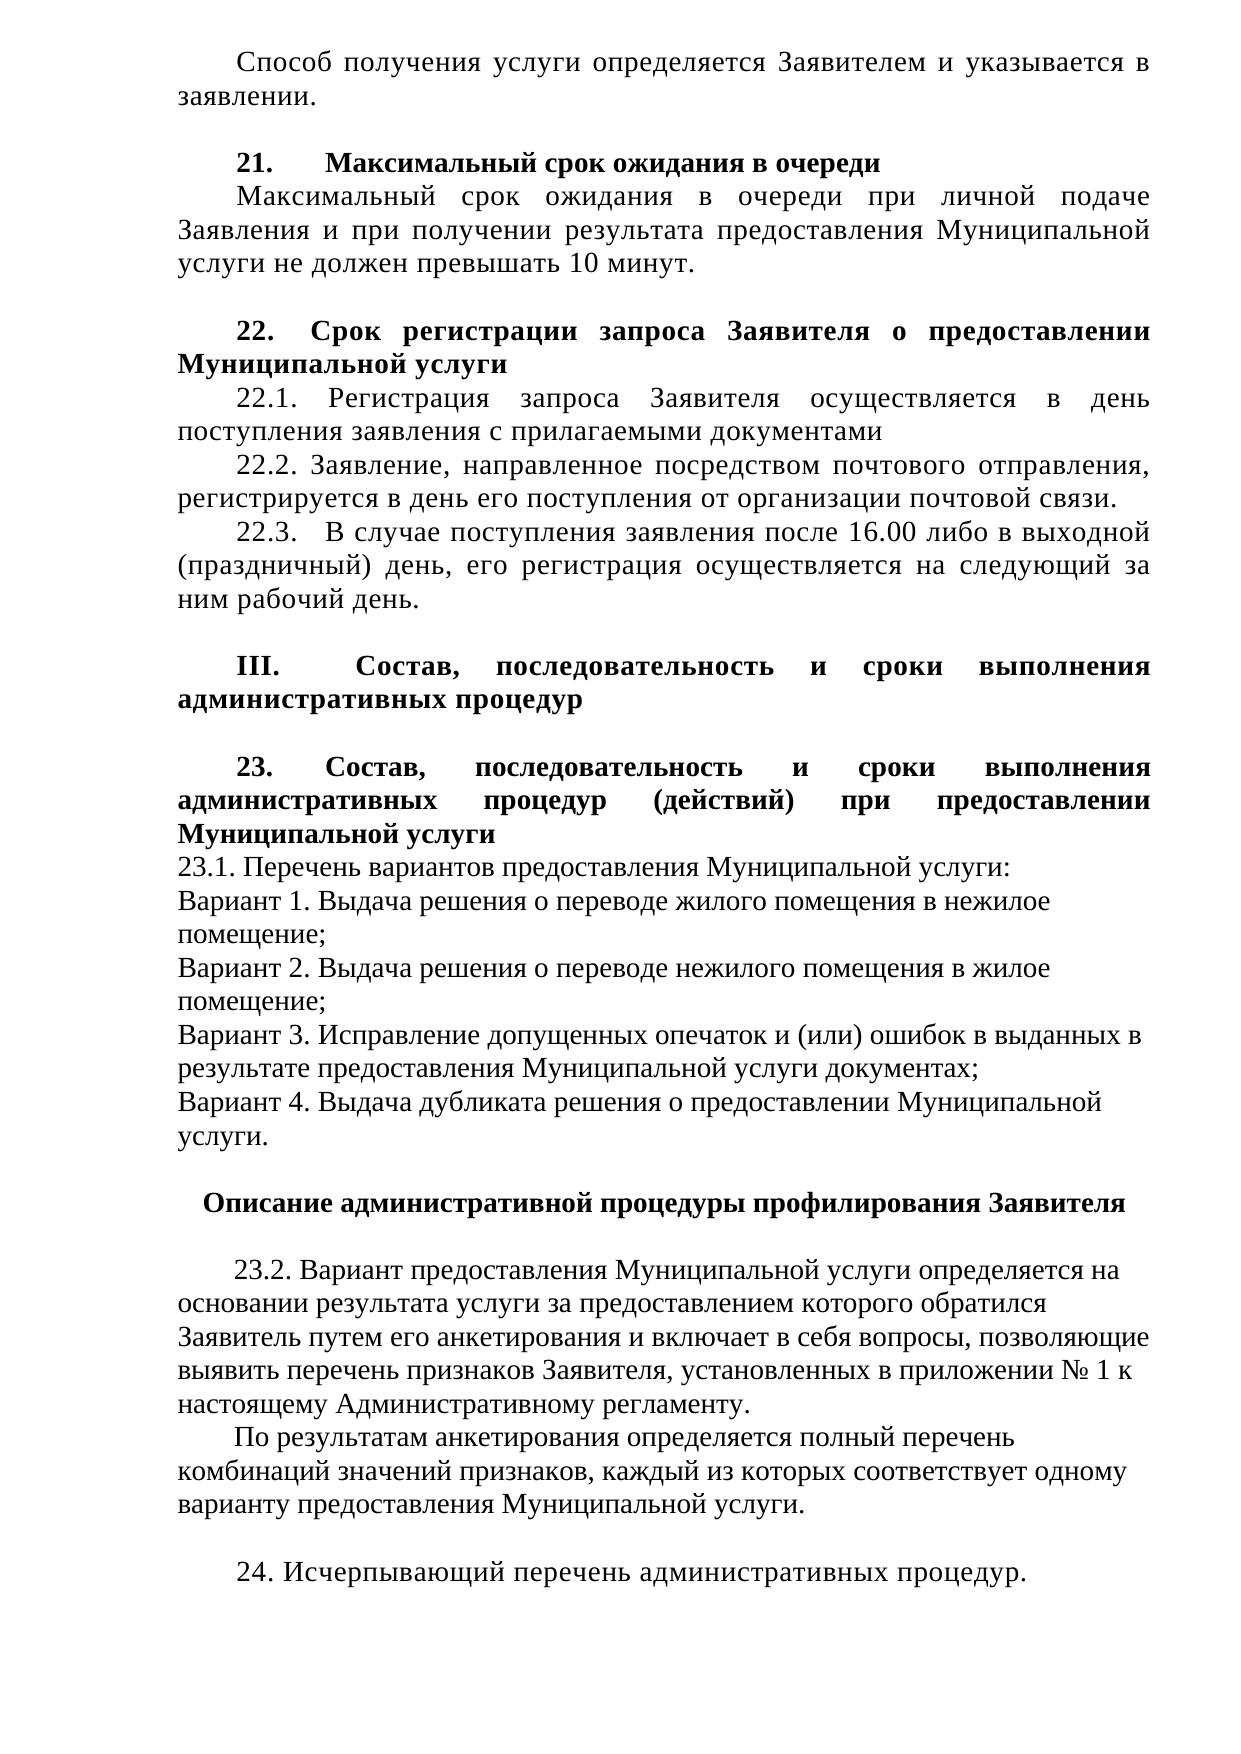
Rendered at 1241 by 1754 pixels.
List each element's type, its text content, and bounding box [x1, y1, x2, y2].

list Вариант 4. Выдача дубликата решения о предоставлении Муниципальной услуги. [177, 1084, 1152, 1151]
list Описание административной процедуры профилирования Заявителя [177, 1185, 1152, 1218]
list Состав, последовательность и сроки выполнения административных процедур [177, 648, 1152, 715]
list Вариант 2. Выдача решения о переводе нежилого помещения в жилое помещение; [177, 950, 1152, 1017]
list В случае поступления заявления после 16.00 либо в выходной (праздничный) день, его регистрация осуществляется на следующий за ним рабочий день. [177, 514, 1152, 614]
text 22.2. Заявление, направленное посредством почтового отправления, регистрируется в день его поступления от организации почтовой связи. [177, 447, 1152, 514]
text По результатам анкетирования определяется полный перечень комбинаций значений признаков, каждый из которых соответствует одному варианту предоставления Муниципальной услуги. [177, 1419, 1152, 1520]
list Вариант 3. Исправление допущенных опечаток и (или) ошибок в выданных в результате предоставления Муниципальной услуги документах; [177, 1017, 1152, 1084]
list Срок регистрации запроса Заявителя о предоставлении Муниципальной услуги [177, 313, 1152, 380]
text 22.1. Регистрация запроса Заявителя осуществляется в день поступления заявления с прилагаемыми документами [177, 380, 1152, 447]
list 23.1. Перечень вариантов предоставления Муниципальной услуги: [177, 849, 1152, 883]
text Максимальный срок ожидания в очереди при личной подаче Заявления и при получении результата предоставления Муниципальной услуги не должен превышать 10 минут. [177, 178, 1152, 279]
text 23.2. Вариант предоставления Муниципальной услуги определяется на основании результата услуги за предоставлением которого обратился Заявитель путем его анкетирования и включает в себя вопросы, позволяющие выявить перечень признаков Заявителя, установленных в приложении № 1 к настоящему Административному регламенту. [177, 1252, 1152, 1419]
text Способ получения услуги определяется Заявителем и указывается в заявлении. [177, 44, 1152, 111]
list Вариант 1. Выдача решения о переводе жилого помещения в нежилое помещение; [177, 883, 1152, 950]
list Максимальный срок ожидания в очереди [177, 145, 1152, 178]
list Состав, последовательность и сроки выполнения административных процедур (действий) при предоставлении Муниципальной услуги [177, 749, 1152, 849]
text 24. Исчерпывающий перечень административных процедур. [236, 1554, 1152, 1587]
